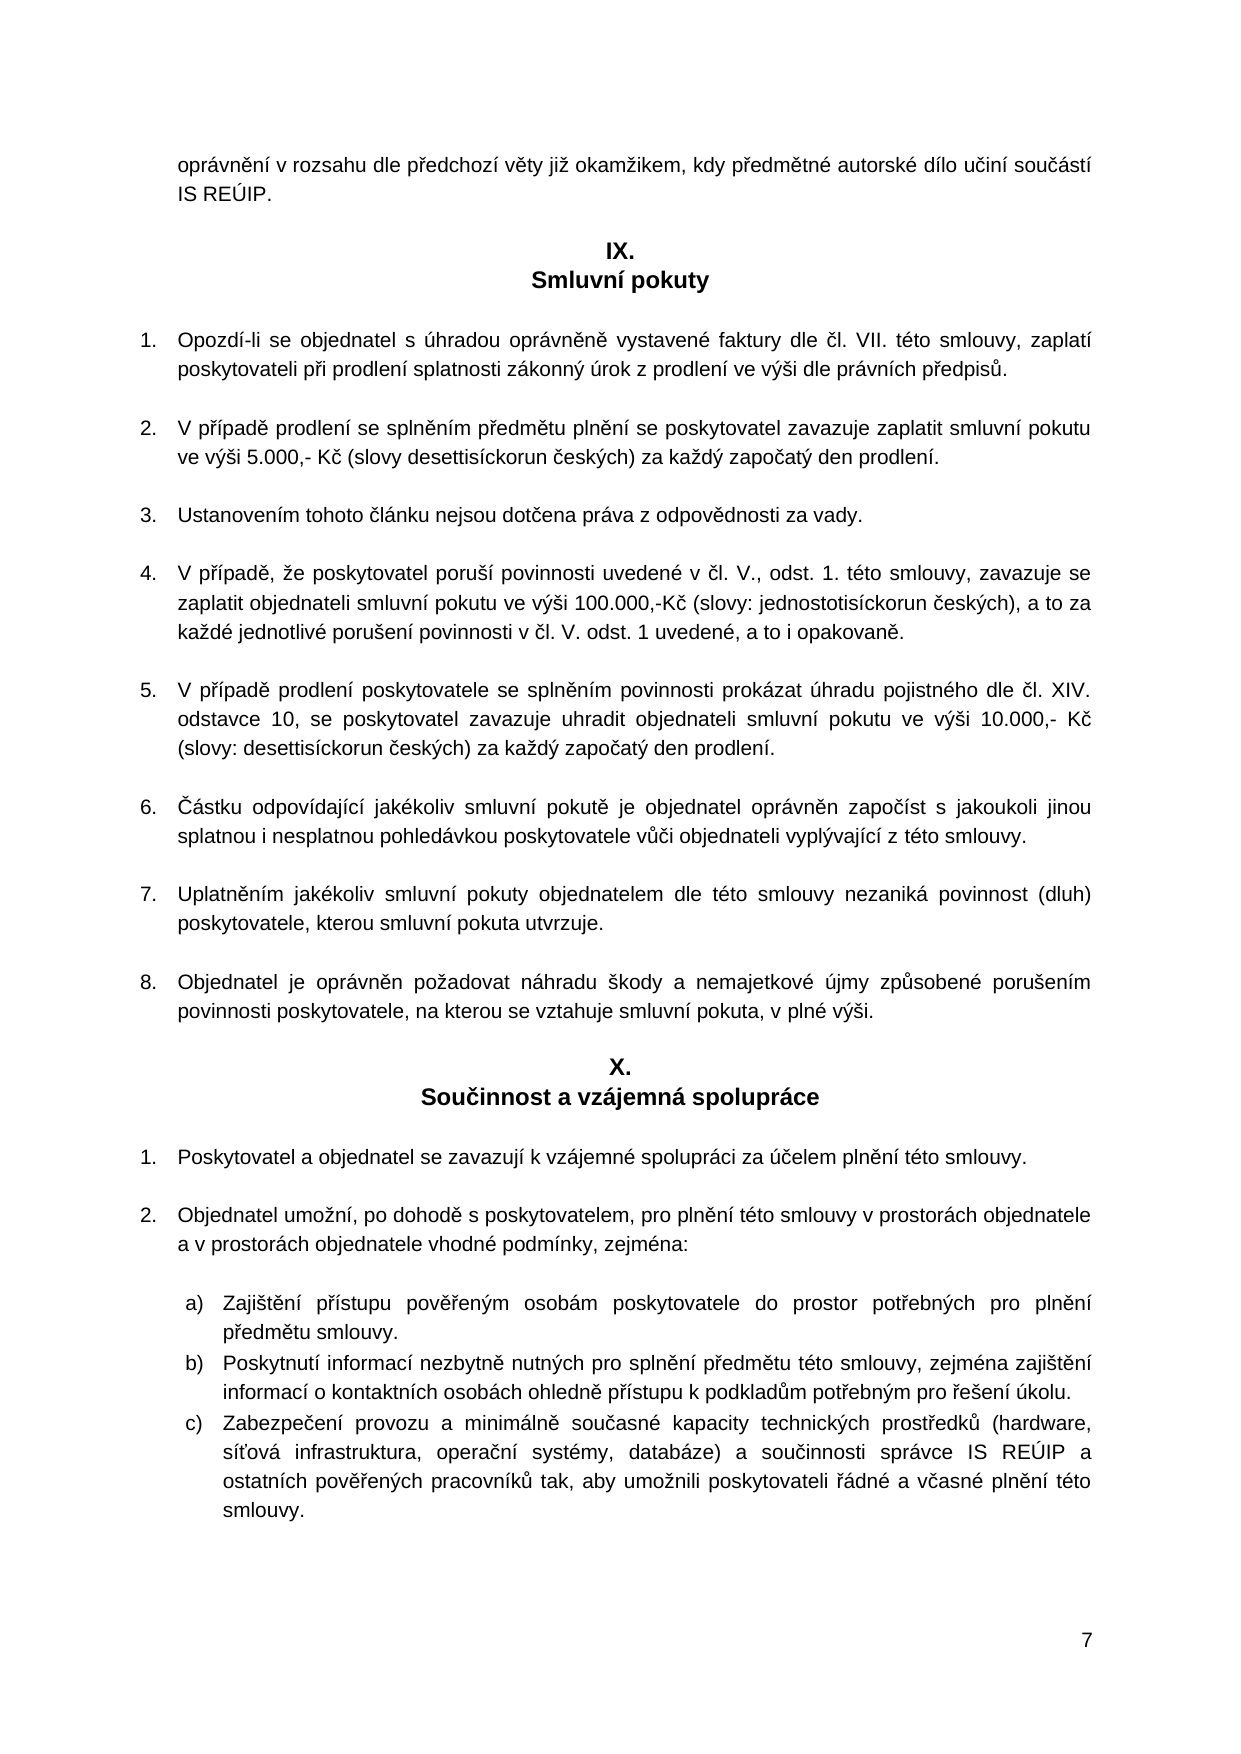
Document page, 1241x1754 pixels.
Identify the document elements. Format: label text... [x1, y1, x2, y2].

list Uplatněním jakékoliv smluvní pokuty objednatelem dle této smlouvy nezaniká povinnost (dluh) poskytovatele, kterou smluvní pokuta utvrzuje. [140, 877, 1093, 935]
list Zabezpečení provozu a minimálně současné kapacity technických prostředků (hardware, síťová infrastruktura, operační systémy, databáze) a součinnosti správce IS REÚIP a ostatních pověřených pracovníků tak, aby umožnili poskytovateli řádné a včasné plnění této smlouvy. [185, 1405, 1093, 1522]
text IX. [148, 235, 1093, 264]
list Poskytovatel a objednatel se zavazují k vzájemné spolupráci za účelem plnění této smlouvy. [140, 1139, 1093, 1168]
list Částku odpovídající jakékoliv smluvní pokutě je objednatel oprávněn započíst s jakoukoli jinou splatnou i nesplatnou pohledávkou poskytovatele vůči objednateli vyplývající z této smlouvy. [140, 789, 1093, 848]
list Poskytnutí informací nezbytně nutných pro splnění předmětu této smlouvy, zejména zajištění informací o kontaktních osobách ohledně přístupu k podkladům potřebným pro řešení úkolu. [185, 1345, 1093, 1403]
list Opozdí-li se objednatel s úhradou oprávněně vystavené faktury dle čl. VII. této smlouvy, zaplatí poskytovateli při prodlení splatnosti zákonný úrok z prodlení ve výši dle právních předpisů. [140, 323, 1093, 381]
list Zajištění přístupu pověřeným osobám poskytovatele do prostor potřebných pro plnění předmětu smlouvy. [185, 1285, 1093, 1343]
list Objednatel je oprávněn požadovat náhradu škody a nemajetkové újmy způsobené porušením povinnosti poskytovatele, na kterou se vztahuje smluvní pokuta, v plné výši. [140, 964, 1093, 1023]
list V případě prodlení se splněním předmětu plnění se poskytovatel zavazuje zaplatit smluvní pokutu ve výši 5.000,- Kč (slovy desettisíckorun českých) za každý započatý den prodlení. [140, 410, 1093, 468]
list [140, 148, 1093, 206]
list V případě prodlení poskytovatele se splněním povinnosti prokázat úhradu pojistného dle čl. XIV. odstavce 10, se poskytovatel zavazuje uhradit objednateli smluvní pokutu ve výši 10.000,- Kč (slovy: desettisíckorun českých) za každý započatý den prodlení. [140, 673, 1093, 760]
list Ustanovením tohoto článku nejsou dotčena práva z odpovědnosti za vady. [140, 498, 1093, 527]
text Součinnost a vzájemná spolupráce [148, 1081, 1093, 1110]
list V případě, že poskytovatel poruší povinnosti uvedené v čl. V., odst. 1. této smlouvy, zavazuje se zaplatit objednateli smluvní pokutu ve výši 100.000,-Kč (slovy: jednostotisíckorun českých), a to za každé jednotlivé porušení povinnosti v čl. V. odst. 1 uvedené, a to i opakovaně. [140, 556, 1093, 643]
text X. [148, 1052, 1093, 1081]
text Smluvní pokuty [148, 264, 1093, 293]
list Objednatel umožní, po dohodě s poskytovatelem, pro plnění této smlouvy v prostorách objednatele a v prostorách objednatele vhodné podmínky, zejména: [140, 1198, 1093, 1256]
